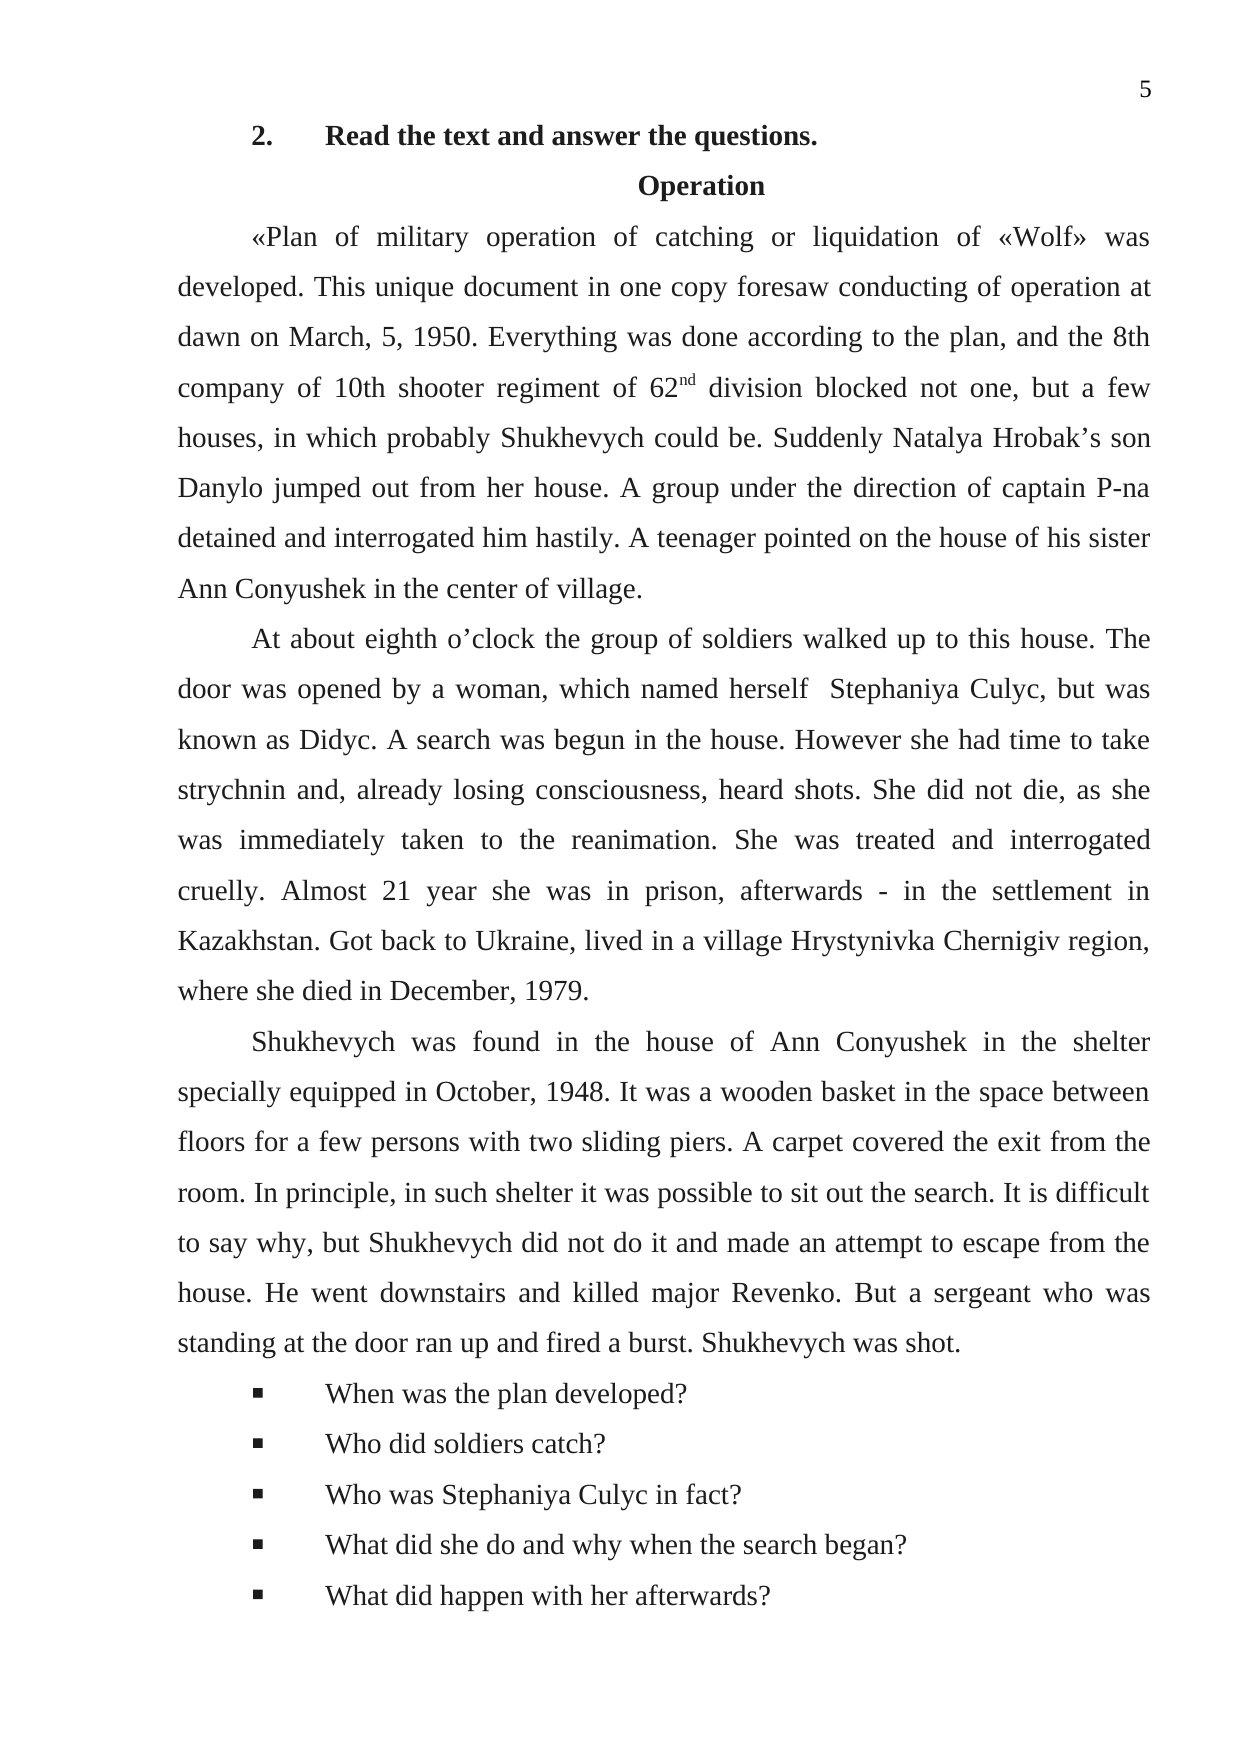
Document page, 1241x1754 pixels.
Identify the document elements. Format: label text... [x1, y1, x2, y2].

text Operation [177, 168, 1152, 202]
list What did she do and why when the search began? [177, 1527, 1152, 1561]
list When was the plan developed? [177, 1376, 1152, 1409]
text At about eighth o’clock the group of soldiers walked up to this house. The door was opened by a woman, which named herself Stephaniya Culyc, but was known as Didyc. A search was begun in the house. However she had time to take strychnin and, already losing consciousness, heard shots. She did not die, as she was immediately taken to the reanimation. She was treated and interrogated cruelly. Almost 21 year she was in prison, afterwards - in the settlement in . Got back to , lived in a village Hrystynivka Chernigiv region, where she died in December, 1979. [177, 621, 1152, 1007]
list Who did soldiers catch? [177, 1426, 1152, 1460]
list Who was Stephaniya Culyc in fact? [177, 1477, 1152, 1510]
text «Plan of military operation of catching or liquidation of «Wolf» was developed. This unique document in one copy foresaw conducting of operation at dawn on March, 5, 1950. Everything was done according to the plan, and the 8th company of 10th shooter regiment of 62nd division blocked not one, but a few houses, in which probably Shukhevych could be. Suddenly Natalya Hrobak’s son Danylo jumped out from her house. A group under the direction of captain P-na detained and interrogated him hastily. A teenager pointed on the house of his sister Ann Conyushek in the center of village. [177, 219, 1152, 604]
text Shukhevych was found in the house of Ann Conyushek in the shelter specially equipped in October, 1948. It was a wooden basket in the space between floors for a few persons with two sliding piers. A carpet covered the exit from the room. In principle, in such shelter it was possible to sit out the search. It is difficult to say why, but Shukhevych did not do it and made an attempt to escape from the house. He went downstairs and killed major Revenko. But a sergeant who was standing at the door ran up and fired a burst. Shukhevych was shot. [177, 1024, 1152, 1359]
list Read the text and answer the questions. [177, 118, 1152, 152]
list What did happen with her afterwards? [177, 1578, 1152, 1611]
